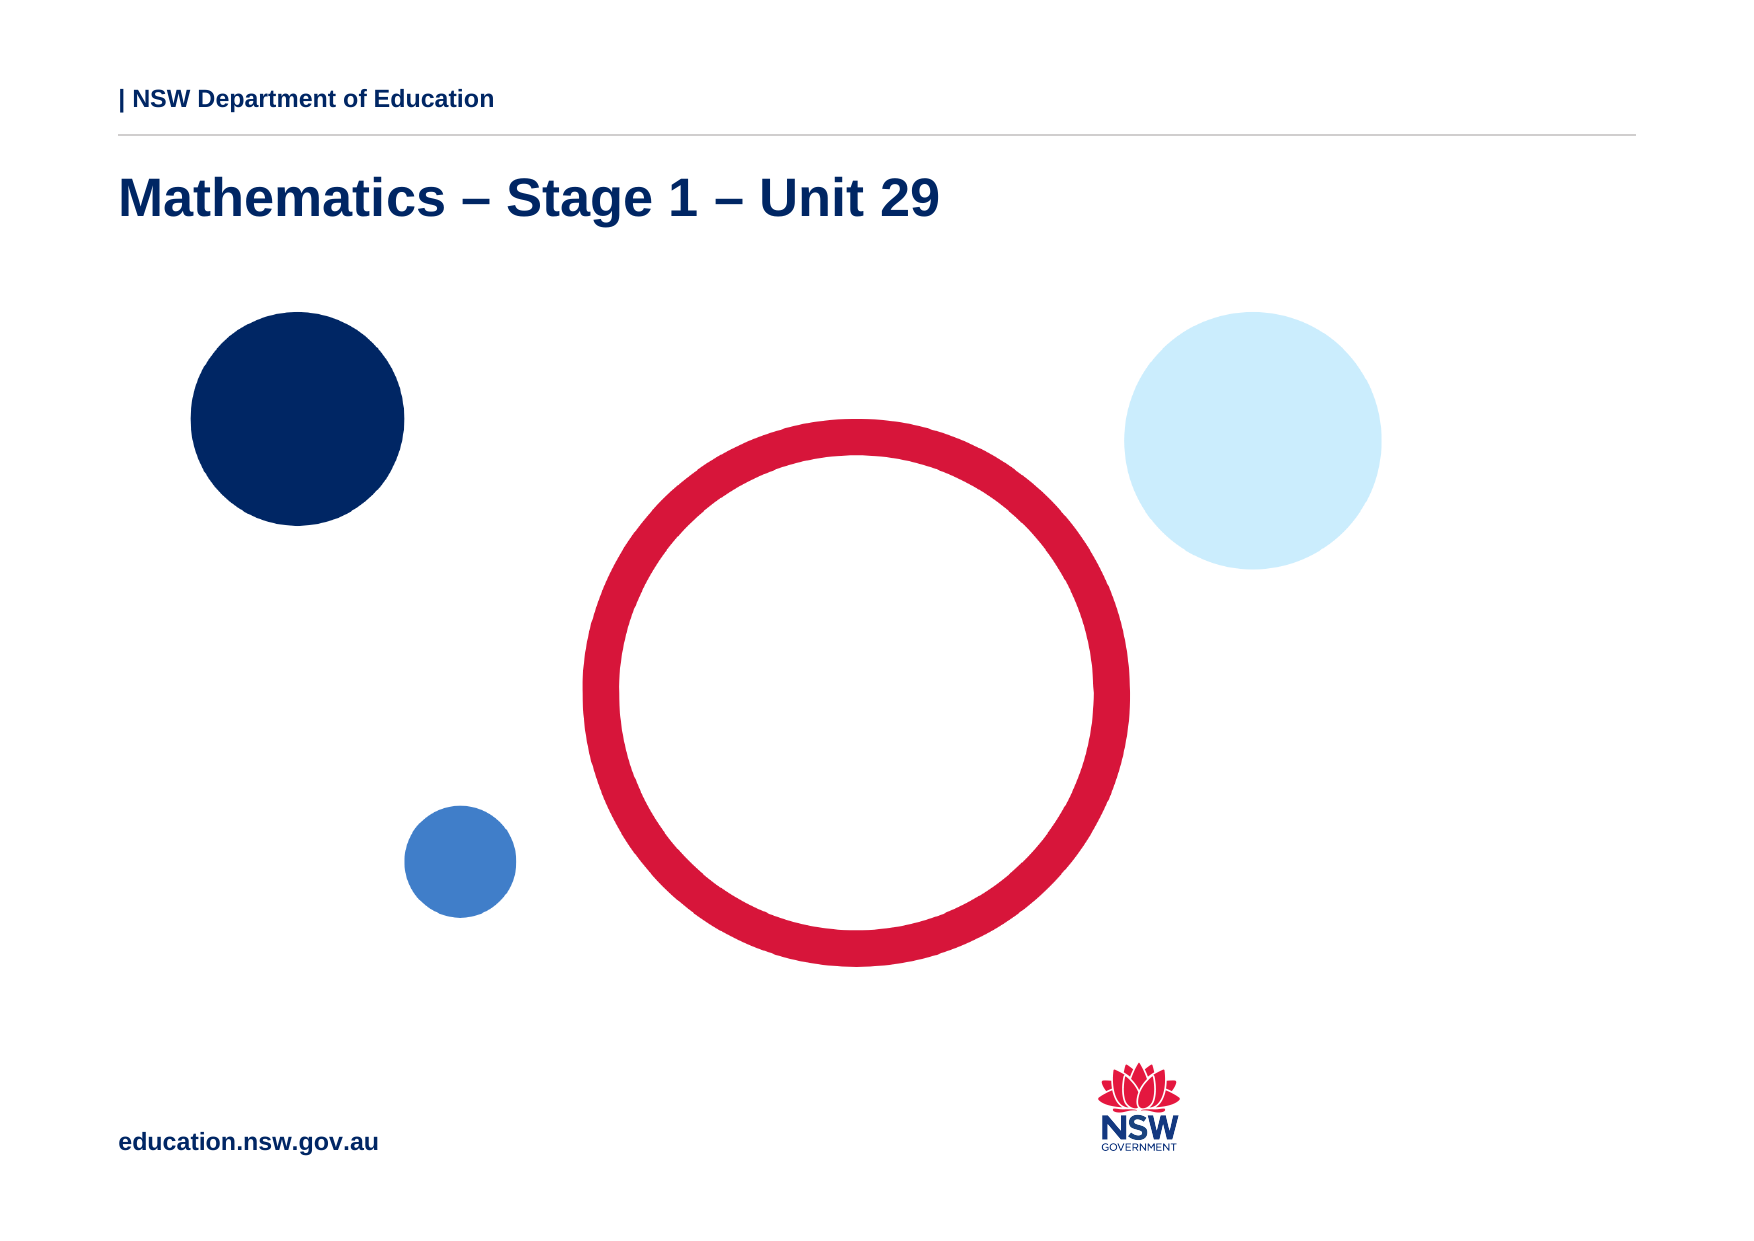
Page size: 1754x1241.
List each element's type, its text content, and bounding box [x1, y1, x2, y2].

subtitle Mathematics – Stage 1 – Unit 29 [118, 165, 1636, 227]
picture [1097, 1062, 1181, 1151]
picture [118, 269, 1408, 994]
